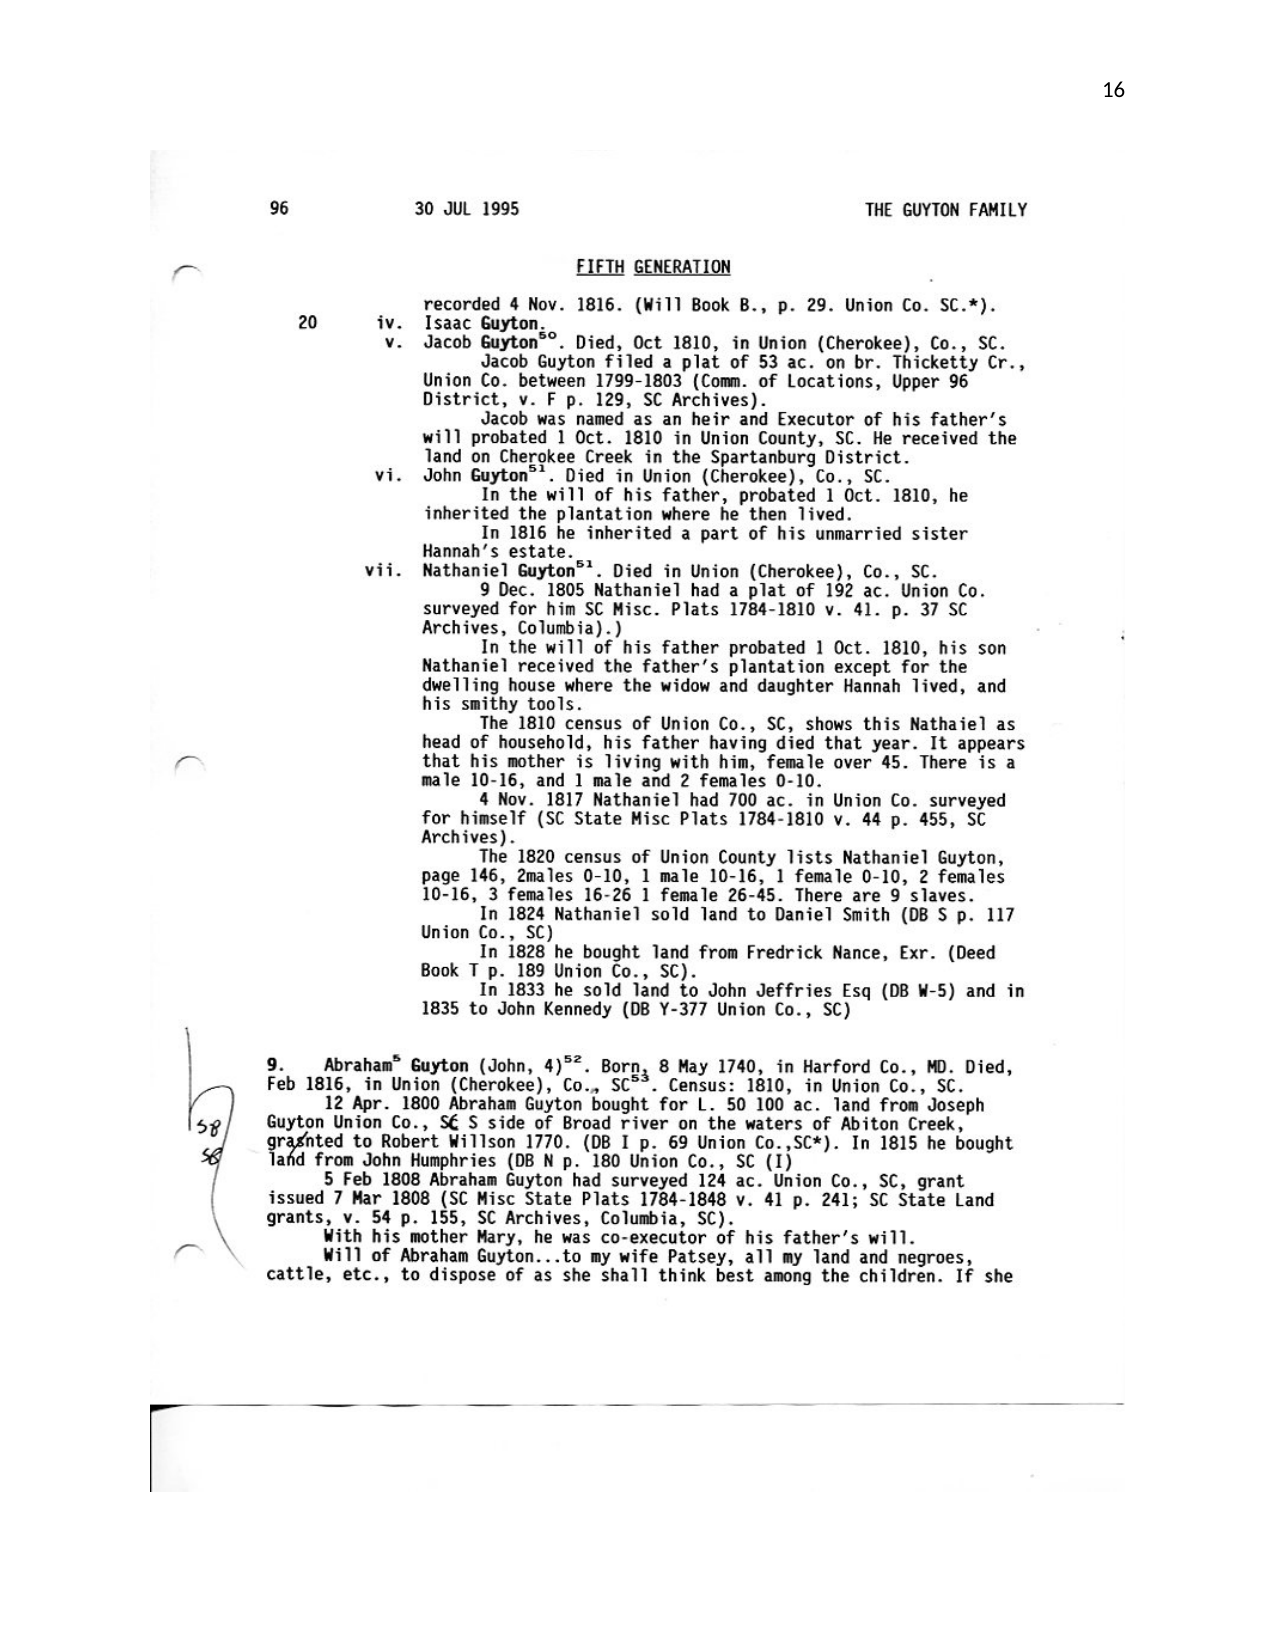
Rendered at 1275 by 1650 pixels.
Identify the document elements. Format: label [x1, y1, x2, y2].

picture [150, 150, 1125, 1492]
